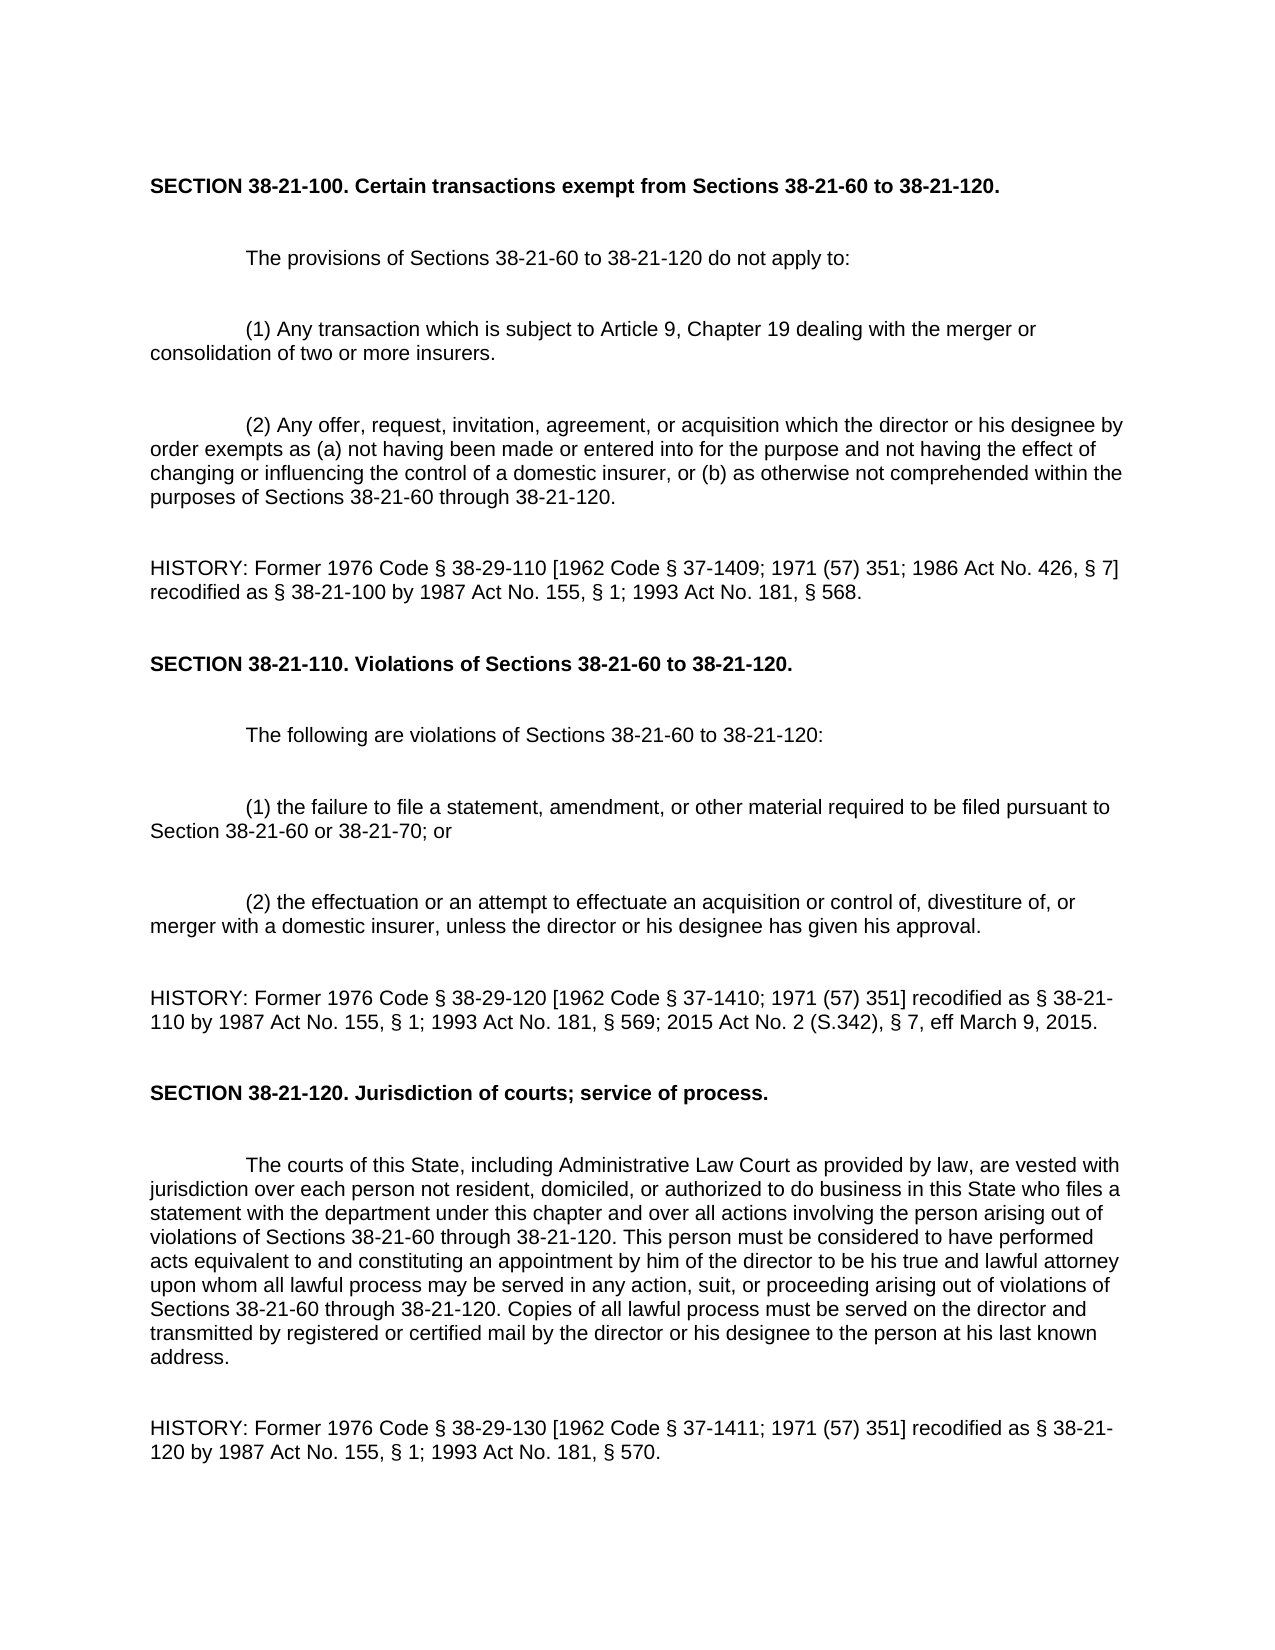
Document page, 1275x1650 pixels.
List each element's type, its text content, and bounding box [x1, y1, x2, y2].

text HISTORY: Former 1976 Code § 38-29-120 [1962 Code § 37-1410; 1971 (57) 351] recodified as § 38-21-110 by 1987 Act No. 155, § 1; 1993 Act No. 181, § 569; 2015 Act No. 2 (S.342), § 7, eff March 9, 2015. [150, 986, 1125, 1057]
text (1) Any transaction which is subject to Article 9, Chapter 19 dealing with the merger or consolidation of two or more insurers. [150, 317, 1125, 389]
text (2) Any offer, request, invitation, agreement, or acquisition which the director or his designee by order exempts as (a) not having been made or entered into for the purpose and not having the effect of changing or influencing the control of a domestic insurer, or (b) as otherwise not comprehended within the purposes of Sections 38-21-60 through 38-21-120. [150, 413, 1125, 532]
text (2) the effectuation or an attempt to effectuate an acquisition or control of, divestiture of, or merger with a domestic insurer, unless the director or his designee has given his approval. [150, 890, 1125, 962]
text The following are violations of Sections 38-21-60 to 38-21-120: [150, 723, 1125, 771]
text HISTORY: Former 1976 Code § 38-29-110 [1962 Code § 37-1409; 1971 (57) 351; 1986 Act No. 426, § 7] recodified as § 38-21-100 by 1987 Act No. 155, § 1; 1993 Act No. 181, § 568. [150, 556, 1125, 628]
text SECTION 38-21-100. Certain transactions exempt from Sections 38-21-60 to 38-21-120. [150, 174, 1125, 222]
text The provisions of Sections 38-21-60 to 38-21-120 do not apply to: [150, 246, 1125, 293]
text SECTION 38-21-110. Violations of Sections 38-21-60 to 38-21-120. [150, 652, 1125, 699]
text SECTION 38-21-120. Jurisdiction of courts; service of process. [150, 1081, 1125, 1129]
text (1) the failure to file a statement, amendment, or other material required to be filed pursuant to Section 38-21-60 or 38-21-70; or [150, 795, 1125, 866]
text The courts of this State, including Administrative Law Court as provided by law, are vested with jurisdiction over each person not resident, domiciled, or authorized to do business in this State who files a statement with the department under this chapter and over all actions involving the person arising out of violations of Sections 38-21-60 through 38-21-120. This person must be considered to have performed acts equivalent to and constituting an appointment by him of the director to be his true and lawful attorney upon whom all lawful process may be served in any action, suit, or proceeding arising out of violations of Sections 38-21-60 through 38-21-120. Copies of all lawful process must be served on the director and transmitted by registered or certified mail by the director or his designee to the person at his last known address. [150, 1153, 1125, 1392]
text HISTORY: Former 1976 Code § 38-29-130 [1962 Code § 37-1411; 1971 (57) 351] recodified as § 38-21-120 by 1987 Act No. 155, § 1; 1993 Act No. 181, § 570. [150, 1416, 1125, 1488]
